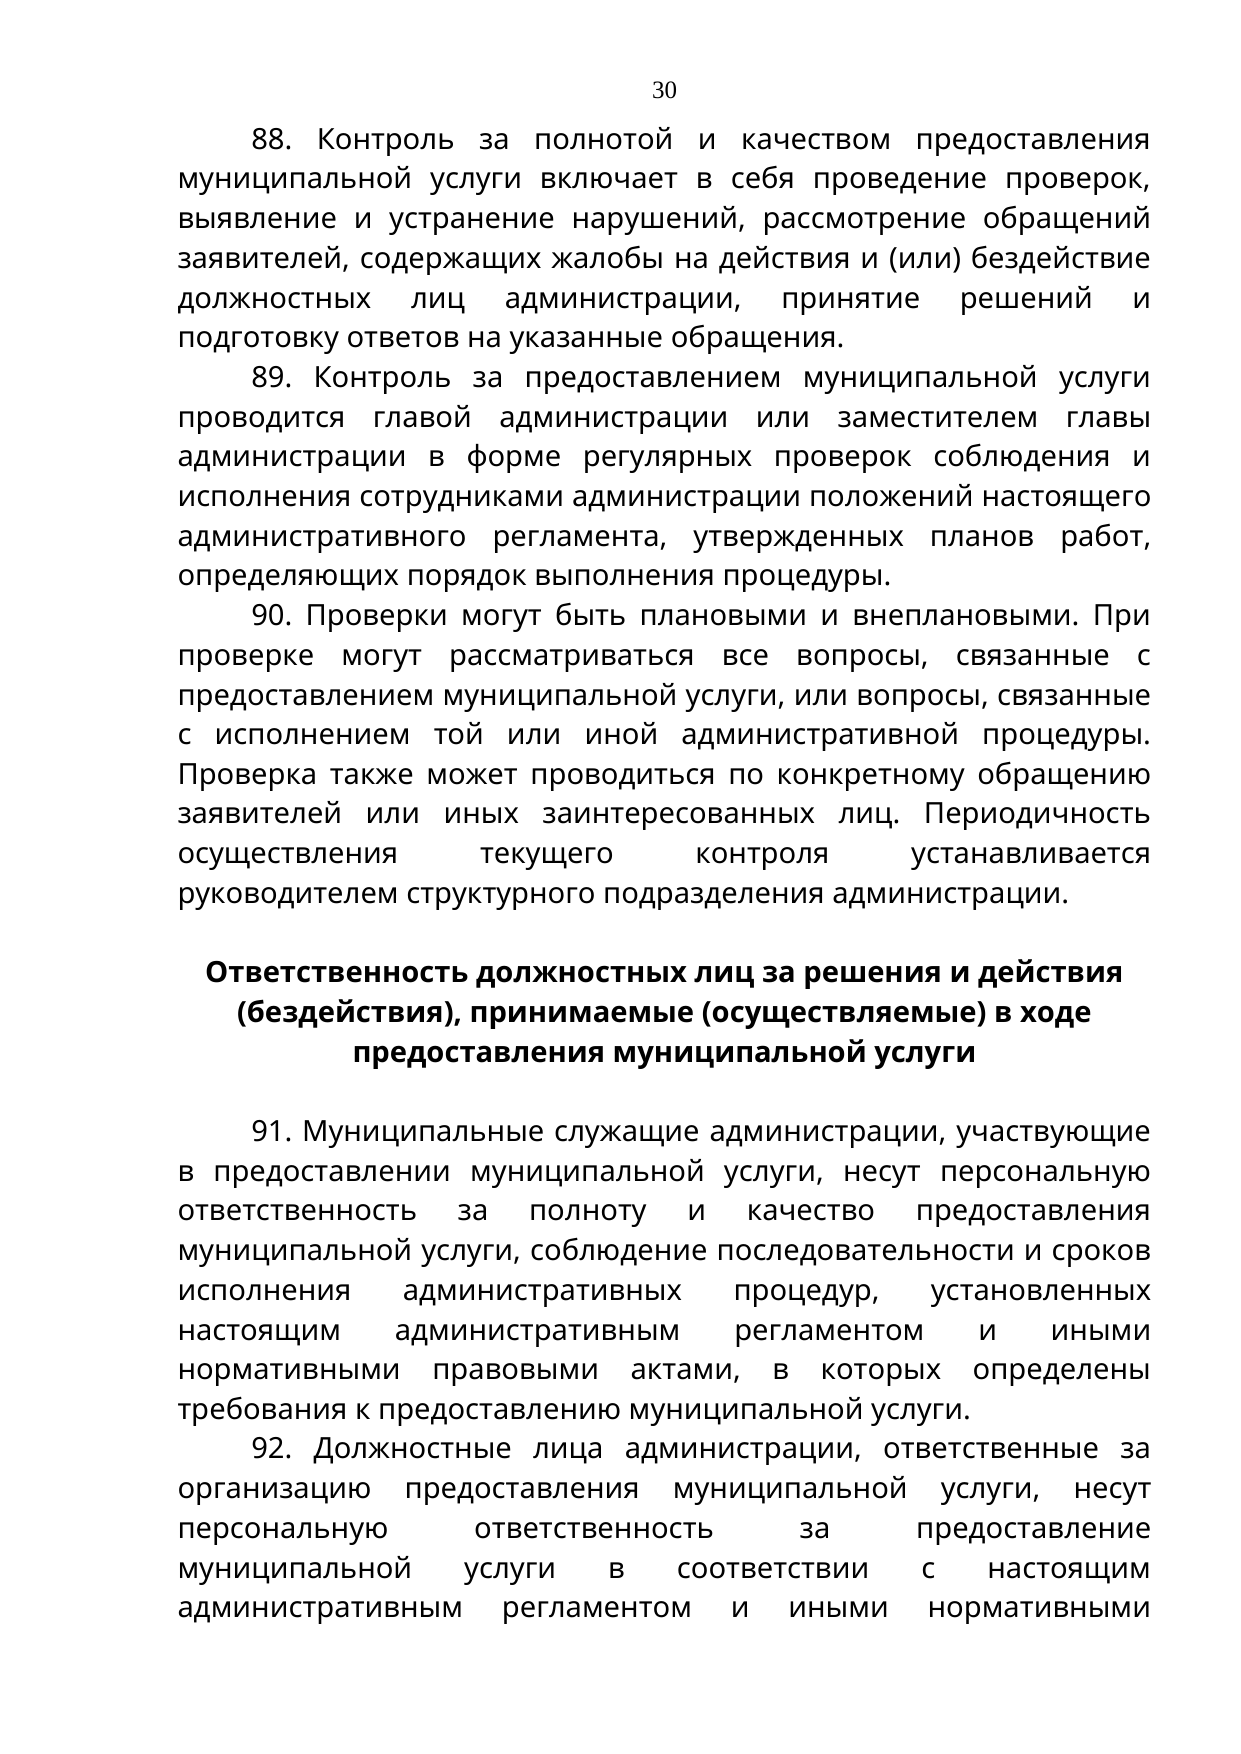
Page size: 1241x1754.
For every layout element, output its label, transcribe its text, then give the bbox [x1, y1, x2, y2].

text Ответственность должностных лиц за решения и действия [177, 952, 1152, 991]
text 88. Контроль за полнотой и качеством предоставления муниципальной услуги включает в себя проведение проверок, выявление и устранение нарушений, рассмотрение обращений заявителей, содержащих жалобы на действия и (или) бездействие должностных лиц администрации, принятие решений и подготовку ответов на указанные обращения. [177, 118, 1152, 356]
text 91. Муниципальные служащие администрации, участвующие в предоставлении муниципальной услуги, несут персональную ответственность за полноту и качество предоставления муниципальной услуги, соблюдение последовательности и сроков исполнения административных процедур, установленных настоящим административным регламентом и иными нормативными правовыми актами, в которых определены требования к предоставлению муниципальной услуги. [177, 1110, 1152, 1428]
text (бездействия), принимаемые (осуществляемые) в ходе предоставления муниципальной услуги [177, 991, 1152, 1071]
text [177, 1428, 1152, 1626]
text 89. Контроль за предоставлением муниципальной услуги проводится главой администрации или заместителем главы администрации в форме регулярных проверок соблюдения и исполнения сотрудниками администрации положений настоящего административного регламента, утвержденных планов работ, определяющих порядок выполнения процедуры. [177, 356, 1152, 594]
text 90. Проверки могут быть плановыми и внеплановыми. При проверке могут рассматриваться все вопросы, связанные с предоставлением муниципальной услуги, или вопросы, связанные с исполнением той или иной административной процедуры. Проверка также может проводиться по конкретному обращению заявителей или иных заинтересованных лиц. Периодичность осуществления текущего контроля устанавливается руководителем структурного подразделения администрации. [177, 594, 1152, 912]
